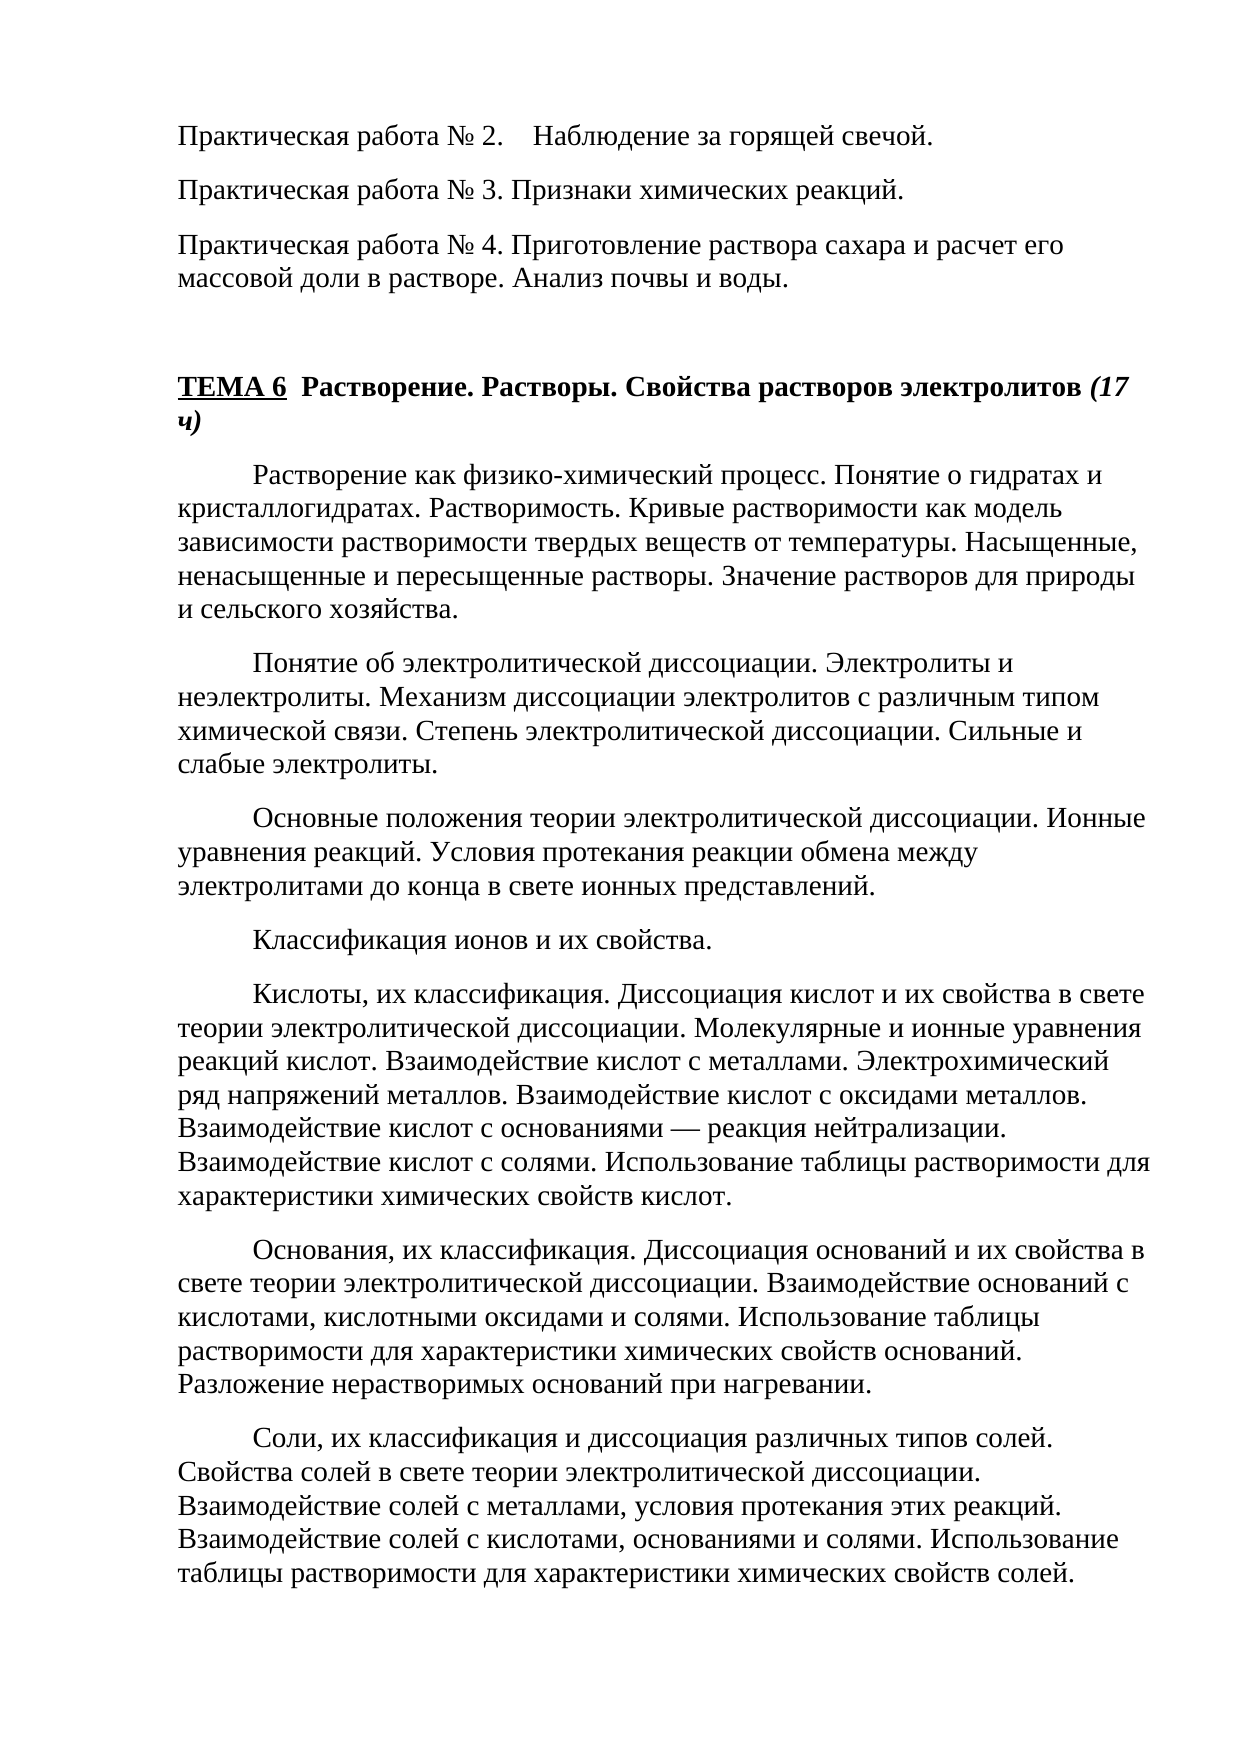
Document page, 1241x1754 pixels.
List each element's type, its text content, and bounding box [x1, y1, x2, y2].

text Практическая работа № 4. Приготовление раствора сахара и расчет его массовой доли в растворе. Анализ почвы и воды. [177, 227, 1152, 294]
text Основания, их классификация. Диссоциация оснований и их свойства в свете теории электролитической диссоциации. Взаимодействие оснований с кислотами, кислотными оксидами и солями. Использование таблицы растворимости для характеристики химических свойств оснований. Разложение нерастворимых оснований при нагревании. [177, 1232, 1152, 1400]
text Практическая работа № 3. Признаки химических реакций. [177, 172, 1152, 206]
text Практическая работа № 2. Наблюдение за горящей свечой. [177, 118, 1152, 152]
text Классификация ионов и их свойства. [177, 922, 1152, 956]
text Основные положения теории электролитической диссоциации. Ионные уравнения реакций. Условия протекания реакции обмена между электролитами до конца в свете ионных представлений. [177, 801, 1152, 901]
text Растворение как физико-химический процесс. Понятие о гидратах и кристаллогидратах. Растворимость. Кривые растворимости как модель зависимости растворимости твердых веществ от температуры. Насыщенные, ненасыщенные и пересыщенные растворы. Значение растворов для природы и сельского хозяйства. [177, 457, 1152, 625]
text ТЕМА 6 Растворение. Растворы. Свойства растворов электролитов (17 ч) [177, 369, 1152, 436]
text Понятие об электролитической диссоциации. Электролиты и неэлектролиты. Механизм диссоциации электролитов с различным типом химической связи. Степень электролитической диссоциации. Сильные и слабые электролиты. [177, 646, 1152, 780]
text Кислоты, их классификация. Диссоциация кислот и их свойства в свете теории электролитической диссоциации. Молекулярные и ионные уравнения реакций кислот. Взаимодействие кислот с металлами. Электрохимический ряд напряжений металлов. Взаимодействие кислот с оксидами металлов. Взаимодействие кислот с основаниями — реакция нейтрализации. Взаимодействие кислот с солями. Использование таблицы растворимости для характеристики химических свойств кислот. [177, 976, 1152, 1211]
text Соли, их классификация и диссоциация различных типов солей. Свойства солей в свете теории электролитической диссоциации. Взаимодействие солей с металлами, условия протекания этих реакций. Взаимодействие солей с кислотами, основаниями и солями. Использование таблицы растворимости для характеристики химических свойств солей. [177, 1421, 1152, 1588]
